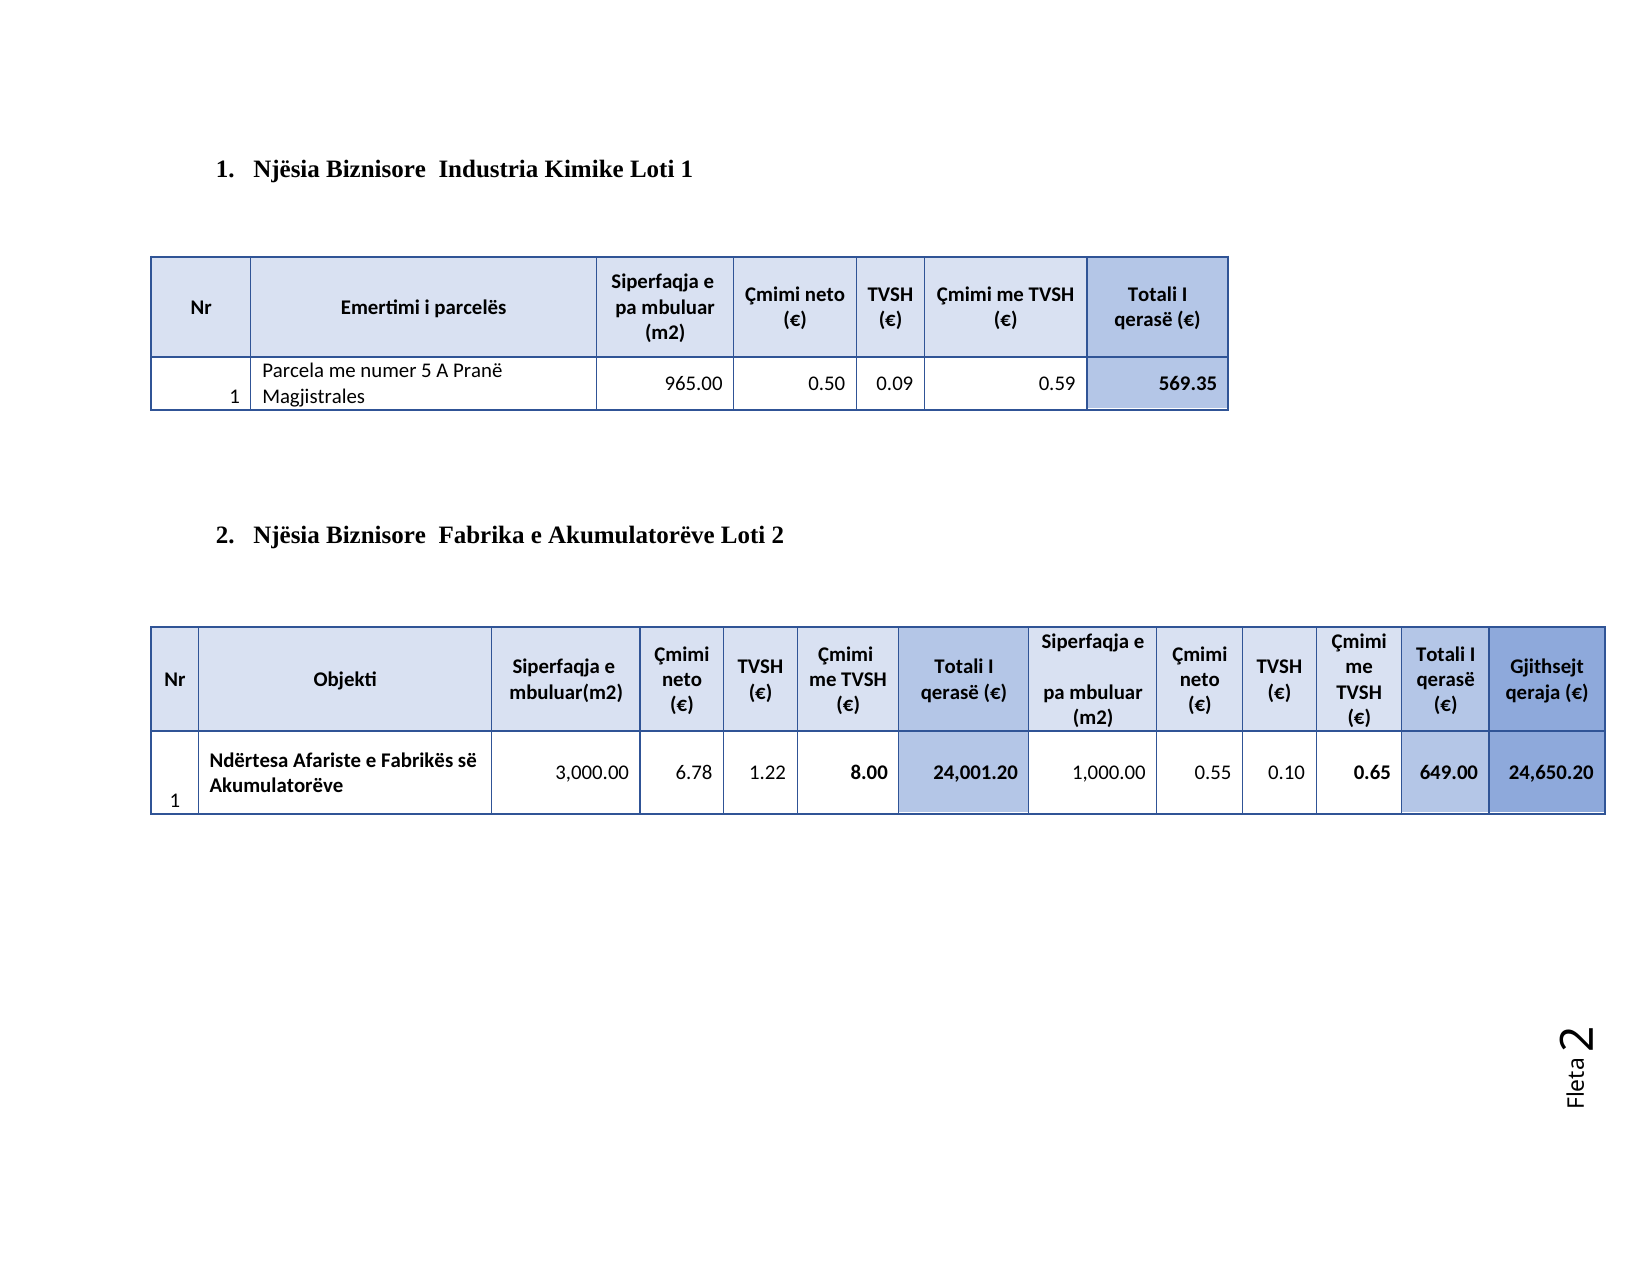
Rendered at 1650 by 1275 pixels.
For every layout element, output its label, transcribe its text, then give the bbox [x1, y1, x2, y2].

table_header TVSH (€) [857, 258, 924, 356]
table_header Çmimi neto (€) [734, 258, 856, 356]
table_cell 0.50 [734, 358, 856, 408]
table_cell 0.10 [1243, 732, 1316, 812]
table_header Totali I qerasë (€) [1402, 628, 1488, 730]
table_header Gjithsejt qeraja (€) [1490, 628, 1604, 730]
table_cell 1 [152, 358, 250, 408]
table_header Çmimi me TVSH (€) [798, 628, 898, 730]
table_header Nr [152, 258, 250, 356]
table_cell 3,000.00 [492, 732, 639, 812]
table_header Siperfaqja e mbuluar(m2) [492, 628, 639, 730]
table_cell 1.22 [724, 732, 797, 812]
table_header Emertimi i parcelës [251, 258, 596, 356]
table_cell 0.55 [1157, 732, 1242, 812]
table_cell 8.00 [798, 732, 898, 812]
table_cell Parcela me numer 5 A Pranë Magjistrales [251, 358, 596, 408]
table_cell 1,000.00 [1029, 732, 1156, 812]
table_header Çmimi me TVSH (€) [925, 258, 1086, 356]
table_cell 0.09 [857, 358, 924, 408]
list Njësia Biznisore Fabrika e Akumulatorëve Loti 2 [216, 520, 1500, 549]
table_cell 1 [152, 732, 198, 812]
list Njësia Biznisore Industria Kimike Loti 1 [216, 154, 1500, 183]
table_header Çmimi neto (€) [641, 628, 723, 730]
table_cell 24,001.20 [899, 732, 1028, 812]
table_header Çmimi me TVSH (€) [1317, 628, 1401, 730]
table_header TVSH (€) [724, 628, 797, 730]
table_cell 965.00 [597, 358, 733, 408]
table_cell 0.65 [1317, 732, 1401, 812]
table_header Totali I qerasë (€) [899, 628, 1028, 730]
table_header Siperfaqja e pa mbuluar (m2) [597, 258, 733, 356]
table_header Siperfaqja e pa mbuluar (m2) [1029, 628, 1156, 730]
table_header TVSH (€) [1243, 628, 1316, 730]
table_cell 649.00 [1402, 732, 1488, 812]
table_header Çmimi neto (€) [1157, 628, 1242, 730]
table_header Objekti [199, 628, 491, 730]
table_cell Ndërtesa Afariste e Fabrikës së Akumulatorëve [199, 732, 491, 812]
table_cell 0.59 [925, 358, 1086, 408]
table_header Totali I qerasë (€) [1088, 258, 1227, 356]
table_cell 6.78 [641, 732, 723, 812]
table_header Nr [152, 628, 198, 730]
table_cell 569.35 [1088, 358, 1227, 408]
table_cell 24,650.20 [1490, 732, 1604, 812]
